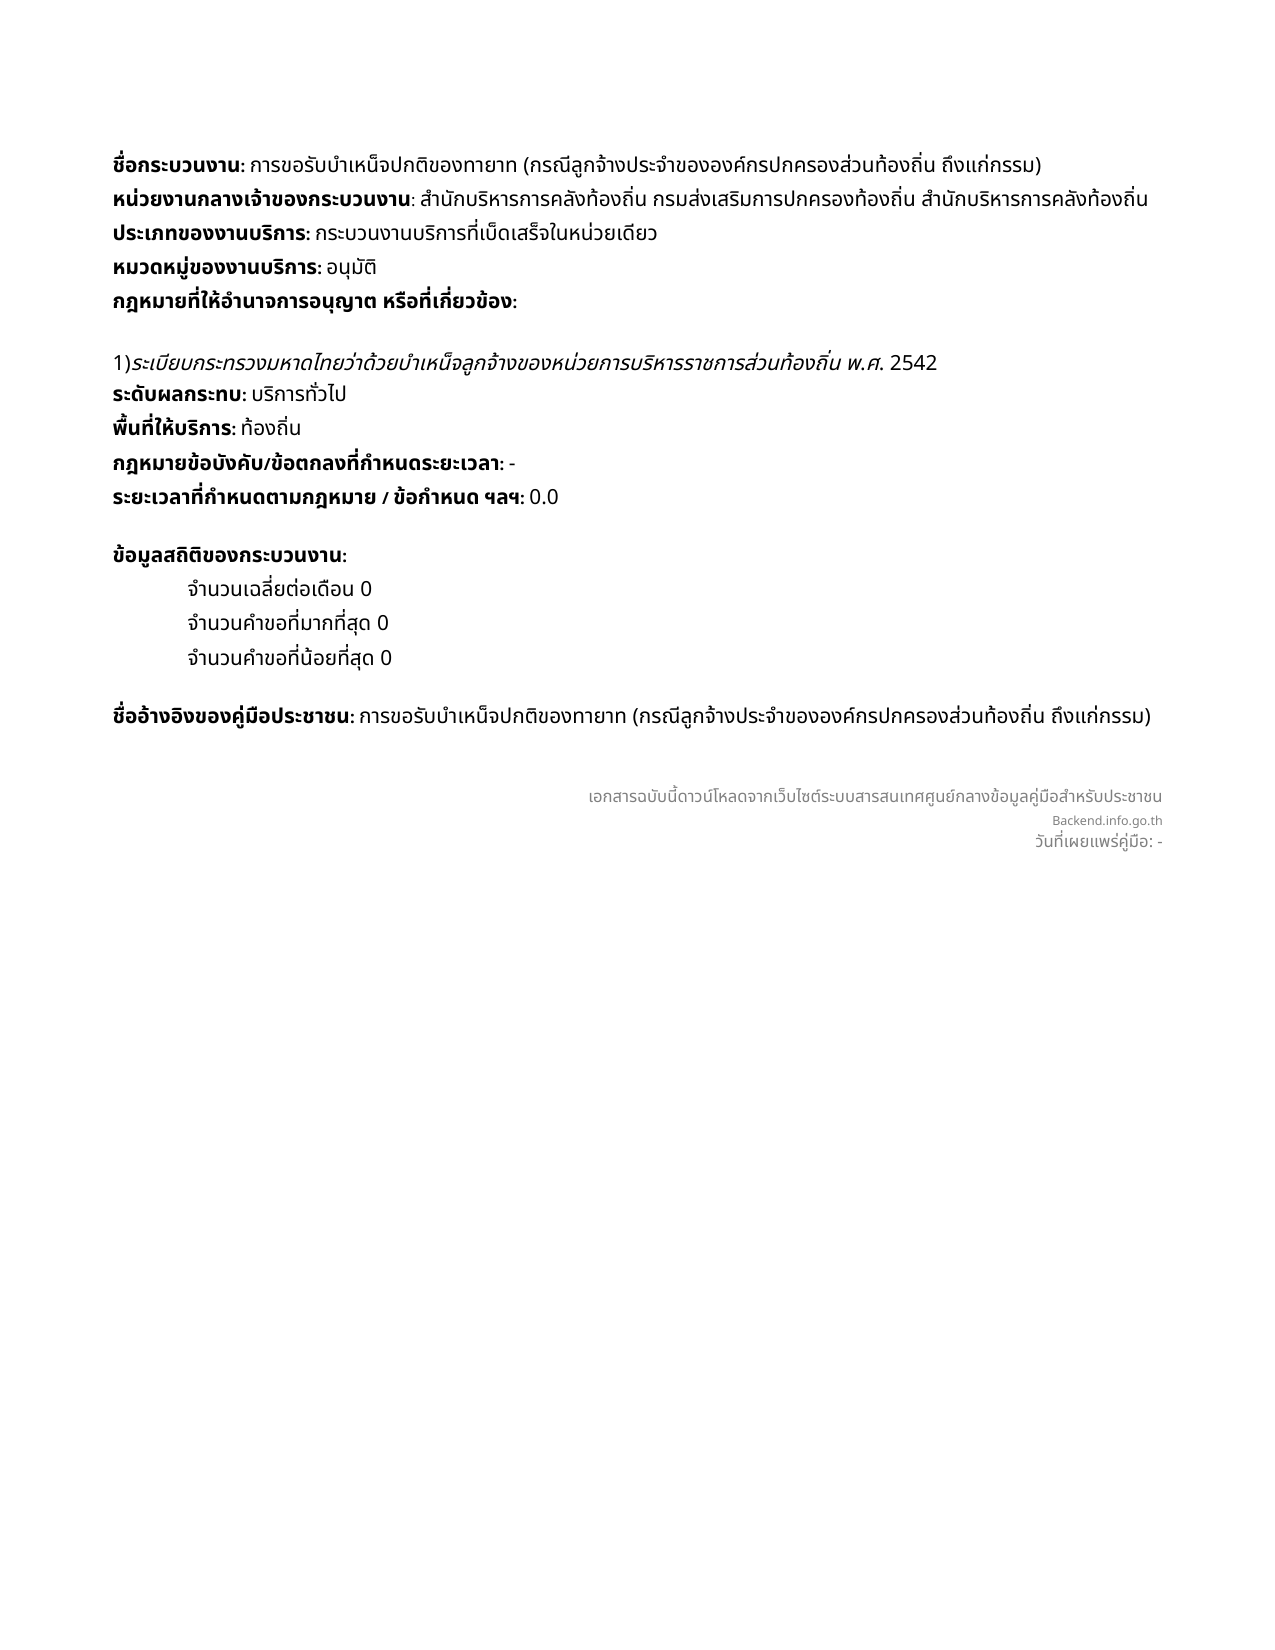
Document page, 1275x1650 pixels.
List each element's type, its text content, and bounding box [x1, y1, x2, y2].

text พื้นที่ให้บริการ: ท้องถิ่น [112, 414, 1162, 445]
text Backend.info.go.th [112, 812, 1162, 829]
text วันที่เผยแพร่คู่มือ: - [112, 830, 1162, 855]
text เอกสารฉบับนี้ดาวน์โหลดจากเว็บไซต์ระบบสารสนเทศศูนย์กลางข้อมูลคู่มือสำหรับประชาชน [112, 784, 1162, 810]
text จำนวนคำขอที่มากที่สุด 0 [112, 608, 1162, 640]
text ข้อมูลสถิติของกระบวนงาน: [112, 540, 1162, 572]
text ระดับผลกระทบ: บริการทั่วไป [112, 380, 1162, 411]
text หน่วยงานกลางเจ้าของกระบวนงาน: สำนักบริหารการคลังท้องถิ่น กรมส่งเสริมการปกครองท้องถิ่น สำนักบริหารการคลังท้องถิ่น [112, 184, 1162, 216]
text ชื่ออ้างอิงของคู่มือประชาชน: การขอรับบำเหน็จปกติของทายาท (กรณีลูกจ้างประจำขององค์กรปกครองส่วนท้องถิ่น ถึงแก่กรรม) [112, 701, 1162, 733]
text จำนวนคำขอที่น้อยที่สุด 0 [112, 643, 1162, 674]
text ชื่อกระบวนงาน: การขอรับบำเหน็จปกติของทายาท (กรณีลูกจ้างประจำขององค์กรปกครองส่วนท้องถิ่น ถึงแก่กรรม) [112, 150, 1162, 182]
text ประเภทของงานบริการ: กระบวนงานบริการที่เบ็ดเสร็จในหน่วยเดียว [112, 218, 1162, 249]
text จำนวนเฉลี่ยต่อเดือน 0 [112, 574, 1162, 606]
text กฎหมายข้อบังคับ/ข้อตกลงที่กำหนดระยะเวลา: - ระยะเวลาที่กำหนดตามกฎหมาย / ข้อกำหนด ฯลฯ: 0.0 [112, 448, 1162, 513]
text หมวดหมู่ของงานบริการ: อนุมัติ [112, 252, 1162, 283]
table_header 1)ระเบียบกระทรวงมหาดไทยว่าด้วยบำเหน็จลูกจ้างของหน่วยการบริหารราชการส่วนท้องถิ่น พ.ศ. 2542 [101, 320, 1150, 380]
text กฎหมายที่ให้อำนาจการอนุญาต หรือที่เกี่ยวข้อง: [112, 286, 1162, 317]
